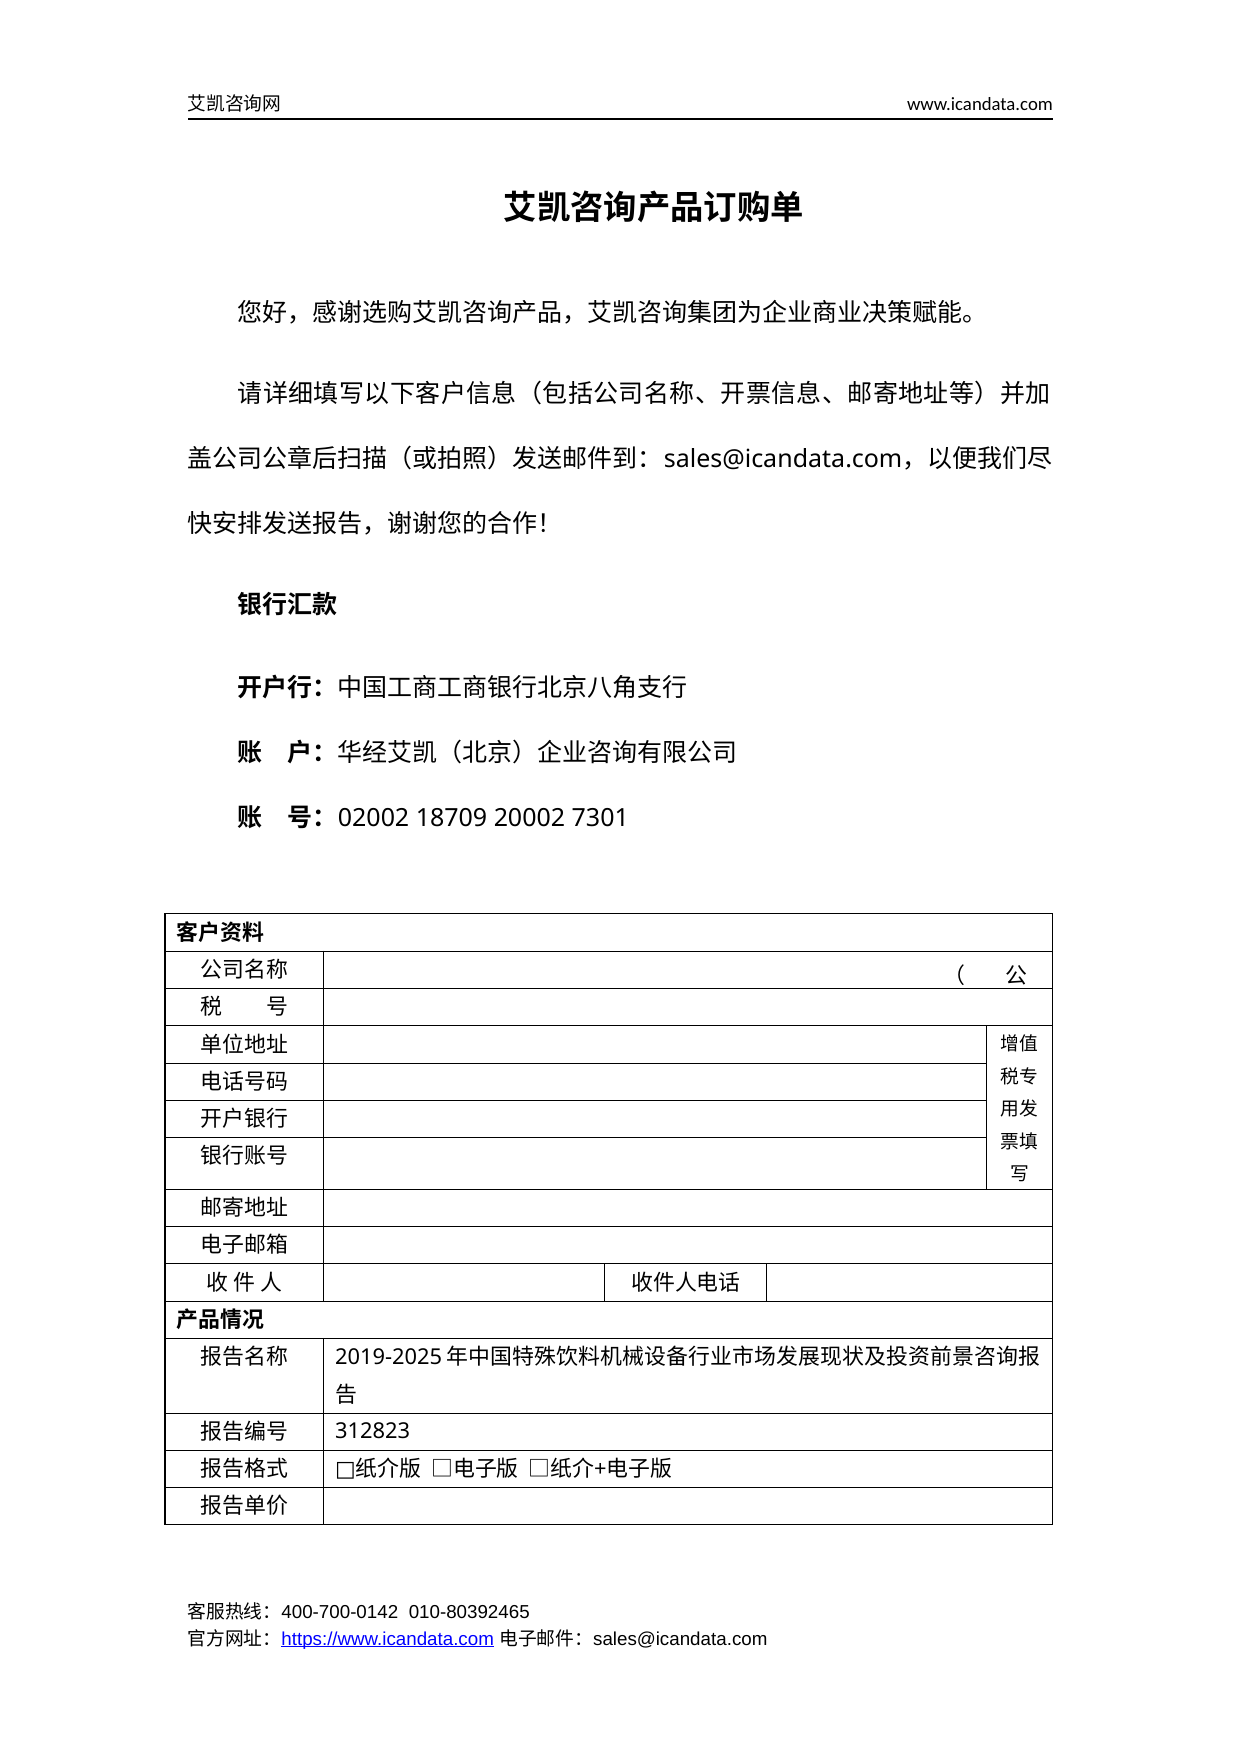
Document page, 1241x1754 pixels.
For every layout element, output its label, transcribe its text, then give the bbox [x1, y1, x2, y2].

table_cell 电话号码 [166, 1064, 323, 1100]
table_header 客户资料 [166, 914, 1052, 951]
table_cell [324, 989, 1052, 1025]
table_cell 报告名称 [166, 1339, 323, 1412]
table_cell 312823 [324, 1414, 1052, 1450]
text 开户行：中国工商工商银行北京八角支行 [187, 653, 1053, 718]
table_cell 报告单价 [166, 1488, 323, 1524]
table_cell [324, 1227, 1052, 1263]
table_cell [324, 1190, 1052, 1226]
text 账 号：02002 18709 20002 7301 [187, 783, 1053, 848]
table_cell [767, 1264, 1052, 1301]
table_cell 公司名称 [166, 952, 323, 988]
table_cell 税 号 [166, 989, 323, 1025]
table_cell [324, 1488, 1052, 1524]
table_cell 收 件 人 [166, 1264, 323, 1301]
table_cell 产品情况 [166, 1302, 1052, 1338]
table_cell 收件人电话 [605, 1264, 766, 1301]
text 您好，感谢选购艾凯咨询产品，艾凯咨询集团为企业商业决策赋能。 [187, 278, 1053, 343]
table_cell 银行账号 [166, 1138, 323, 1189]
table_cell [324, 1026, 986, 1062]
text 账 户：华经艾凯（北京）企业咨询有限公司 [187, 718, 1053, 783]
table_cell [324, 1264, 604, 1301]
text 艾凯咨询产品订购单 [187, 172, 1053, 237]
table_cell 2019-2025年中国特殊饮料机械设备行业市场发展现状及投资前景咨询报告 [324, 1339, 1052, 1412]
text 银行汇款 [187, 570, 1053, 635]
table_cell 开户银行 [166, 1101, 323, 1137]
table_cell [324, 1064, 986, 1100]
table_cell 报告编号 [166, 1414, 323, 1450]
text 请详细填写以下客户信息（包括公司名称、开票信息、邮寄地址等）并加盖公司公章后扫描（或拍照）发送邮件到：sales@icandata.com，以便我们尽快安排发送报告，谢谢您的合作！ [187, 359, 1053, 554]
table_cell 增值税专用发票填写 [987, 1026, 1052, 1189]
table_cell [324, 952, 1052, 988]
table_cell [324, 1138, 986, 1189]
table_cell □纸介版 □电子版 □纸介+电子版 [324, 1451, 1052, 1487]
table_cell 单位地址 [166, 1026, 323, 1062]
table_cell 报告格式 [166, 1451, 323, 1487]
table_cell [324, 1101, 986, 1137]
table_cell 电子邮箱 [166, 1227, 323, 1263]
table_cell 邮寄地址 [166, 1190, 323, 1226]
